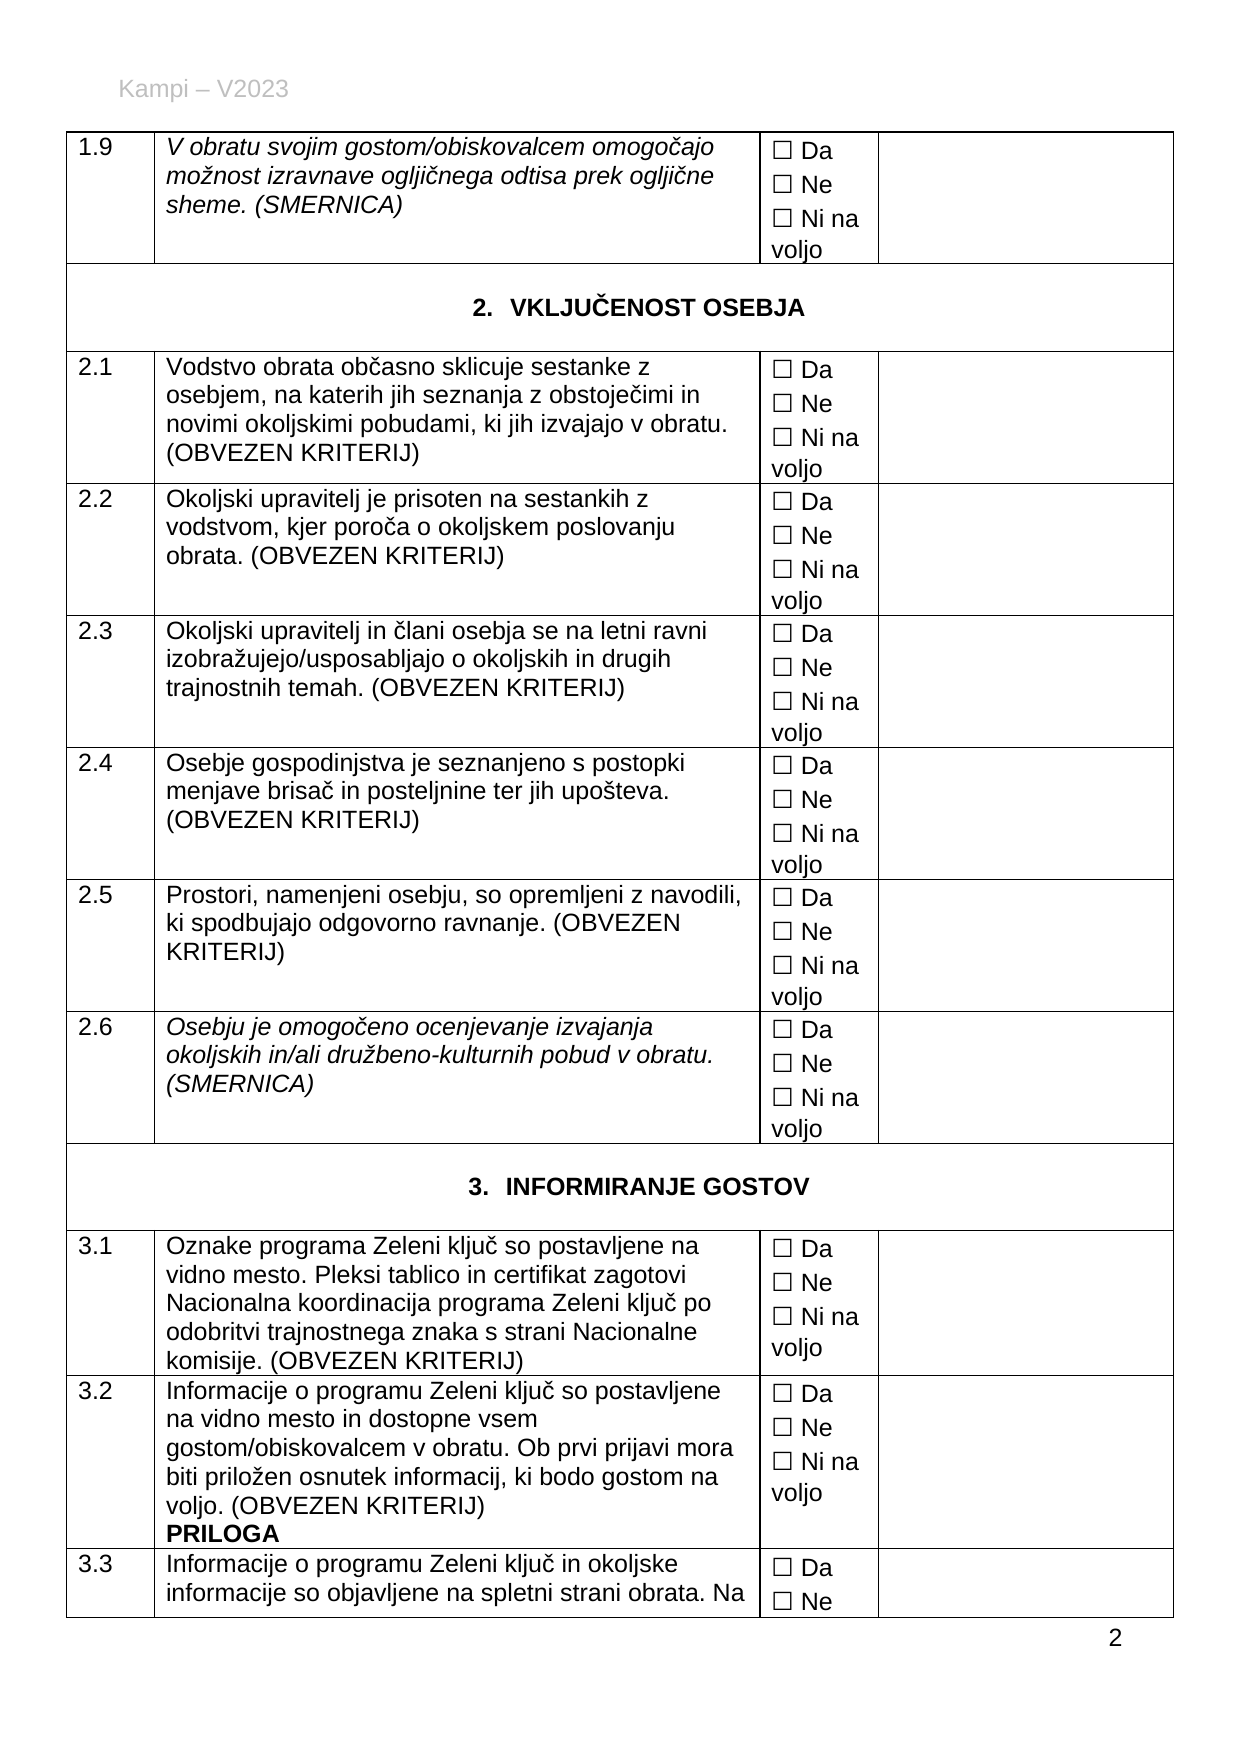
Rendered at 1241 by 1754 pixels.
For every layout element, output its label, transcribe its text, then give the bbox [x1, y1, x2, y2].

table_cell 2.4 [67, 748, 154, 878]
table_cell VKLJUČENOST OSEBJA [67, 264, 1173, 351]
table_cell Da Ne Ni na voljo [761, 880, 878, 1011]
table_cell Da Ne Ni na voljo [761, 1376, 878, 1548]
table_cell Informacije o programu Zeleni ključ so postavljene na vidno mesto in dostopne vsem gostom/obiskovalcem v obratu. Ob prvi prijavi mora biti priložen osnutek informacij, ki bodo gostom na voljo. (OBVEZEN KRITERIJ) PRILOGA [155, 1376, 759, 1548]
table_cell [879, 748, 1173, 878]
table_cell V obratu svojim gostom/obiskovalcem omogočajo možnost izravnave ogljičnega odtisa prek ogljične sheme. (SMERNICA) [155, 133, 759, 263]
table_cell [879, 1012, 1173, 1142]
table_cell Da Ne Ni na voljo [761, 484, 878, 614]
table_cell [879, 1549, 1173, 1617]
table_cell 3.3 [67, 1549, 154, 1617]
table_cell [879, 616, 1173, 747]
table_cell Oznake programa Zeleni ključ so postavljene na vidno mesto. Pleksi tablico in certifikat zagotovi Nacionalna koordinacija programa Zeleni ključ po odobritvi trajnostnega znaka s strani Nacionalne komisije. (OBVEZEN KRITERIJ) [155, 1231, 759, 1374]
table_cell Da Ne Ni na voljo [761, 616, 878, 747]
table_cell 2.6 [67, 1012, 154, 1142]
table_cell Prostori, namenjeni osebju, so opremljeni z navodili, ki spodbujajo odgovorno ravnanje. (OBVEZEN KRITERIJ) [155, 880, 759, 1011]
table_cell 2.2 [67, 484, 154, 614]
table_cell 3.2 [67, 1376, 154, 1548]
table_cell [155, 1549, 759, 1617]
table_cell [879, 1376, 1173, 1548]
table_cell 2.3 [67, 616, 154, 747]
table_cell INFORMIRANJE GOSTOV [67, 1144, 1173, 1230]
table_cell 2.5 [67, 880, 154, 1011]
table_cell Okoljski upravitelj in člani osebja se na letni ravni izobražujejo/usposabljajo o okoljskih in drugih trajnostnih temah. (OBVEZEN KRITERIJ) [155, 616, 759, 747]
table_cell Okoljski upravitelj je prisoten na sestankih z vodstvom, kjer poroča o okoljskem poslovanju obrata. (OBVEZEN KRITERIJ) [155, 484, 759, 614]
table_cell Osebje gospodinjstva je seznanjeno s postopki menjave brisač in posteljnine ter jih upošteva. (OBVEZEN KRITERIJ) [155, 748, 759, 878]
table_cell 1.9 [67, 133, 154, 263]
table_cell 2.1 [67, 352, 154, 483]
table_cell Osebju je omogočeno ocenjevanje izvajanja okoljskih in/ali družbeno-kulturnih pobud v obratu. (SMERNICA) [155, 1012, 759, 1142]
table_cell [879, 133, 1173, 263]
table_cell Da Ne Ni na voljo [761, 352, 878, 483]
table_cell [879, 484, 1173, 614]
table_cell Vodstvo obrata občasno sklicuje sestanke z osebjem, na katerih jih seznanja z obstoječimi in novimi okoljskimi pobudami, ki jih izvajajo v obratu. (OBVEZEN KRITERIJ) [155, 352, 759, 483]
table_cell 3.1 [67, 1231, 154, 1374]
table_cell Da Ne Ni na voljo [761, 748, 878, 878]
table_cell [879, 1231, 1173, 1374]
table_cell Da Ne Ni na voljo [761, 1012, 878, 1142]
table_cell Da Ne Ni na voljo [761, 133, 878, 263]
table_cell [879, 352, 1173, 483]
table_cell Da Ne Ni na voljo [761, 1231, 878, 1374]
table_cell [879, 880, 1173, 1011]
